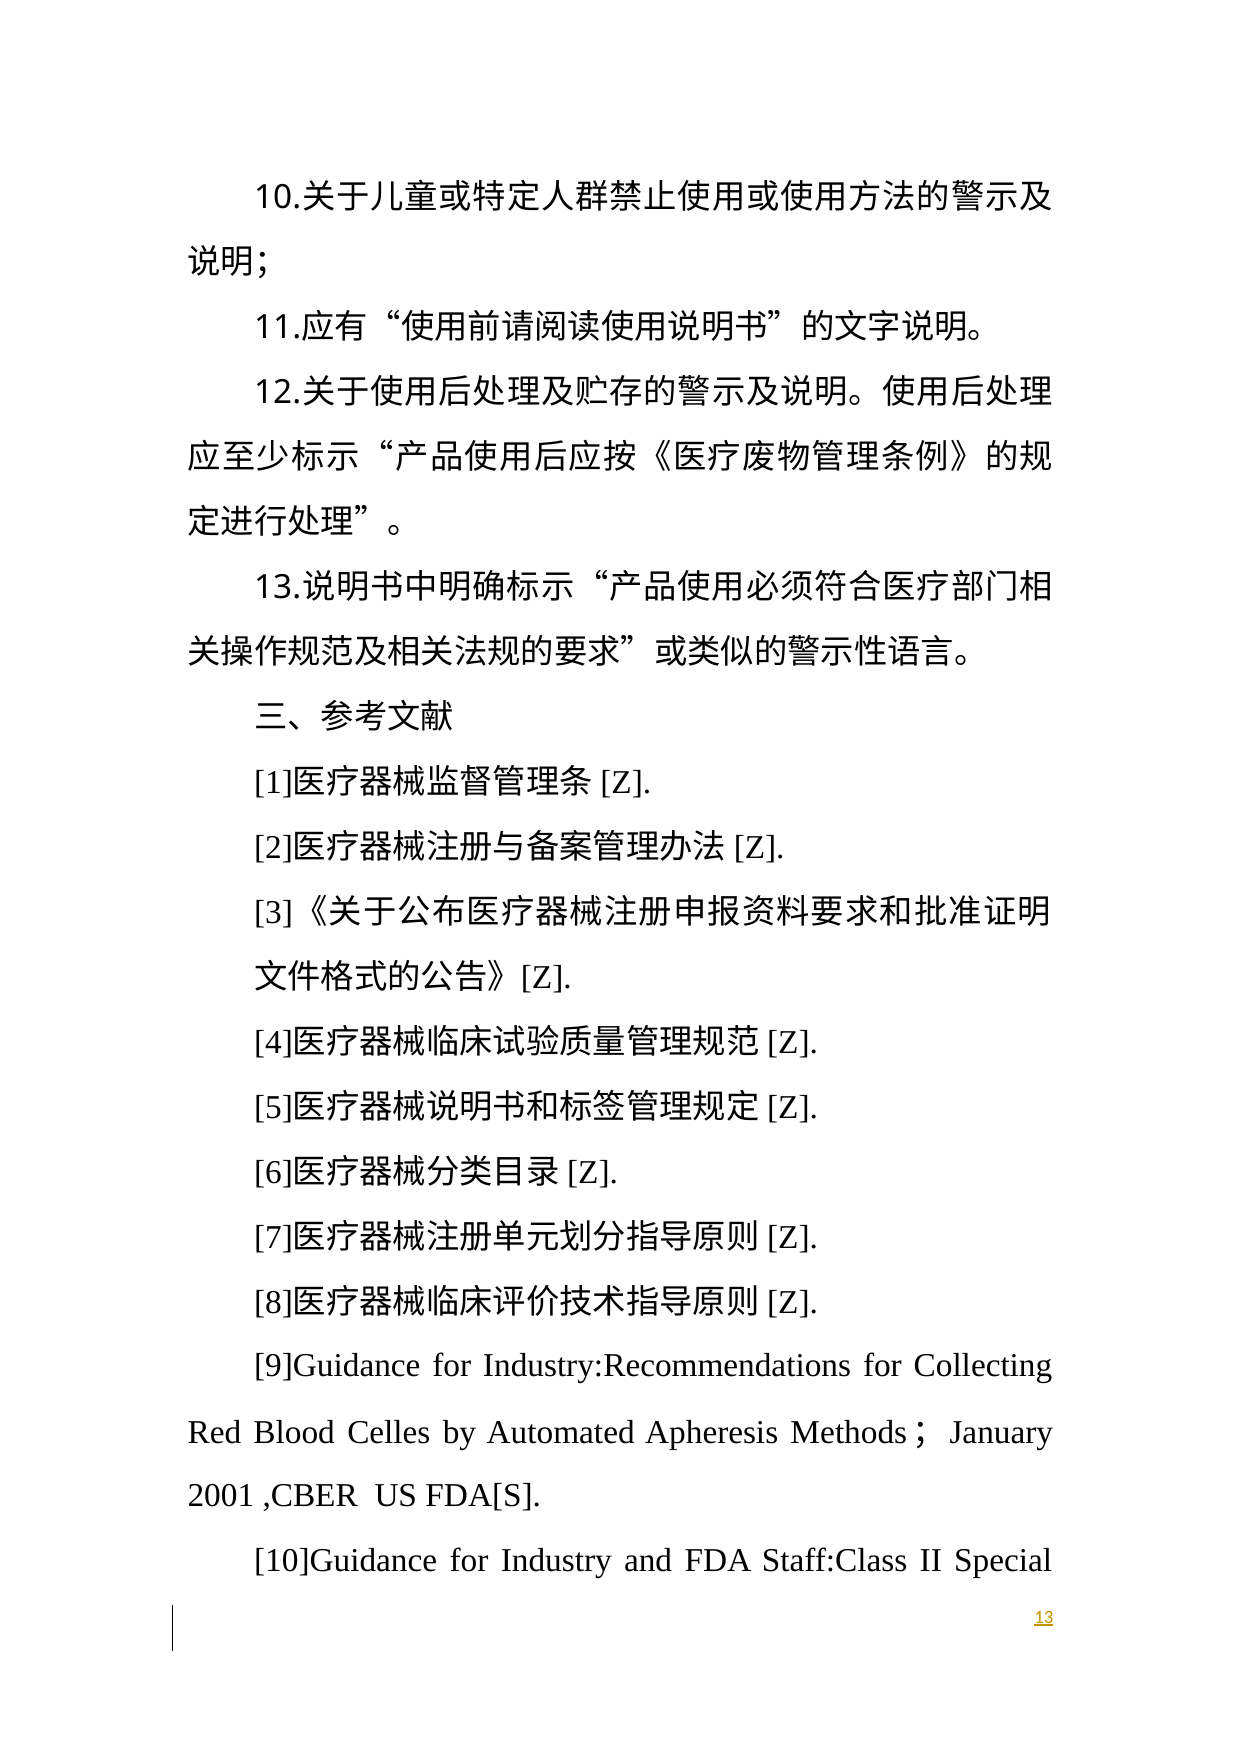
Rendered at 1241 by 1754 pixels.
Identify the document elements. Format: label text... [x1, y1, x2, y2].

text [7]医疗器械注册单元划分指导原则 [Z]. [187, 1202, 1053, 1267]
text [8]医疗器械临床评价技术指导原则 [Z]. [187, 1267, 1053, 1332]
list 12.关于使用后处理及贮存的警示及说明。使用后处理应至少标示“产品使用后应按《医疗废物管理条例》的规定进行处理”。 [187, 357, 1053, 552]
list 13.说明书中明确标示“产品使用必须符合医疗部门相关操作规范及相关法规的要求”或类似的警示性语言。 [187, 552, 1053, 682]
text 三、参考文献 [187, 682, 1053, 747]
text [9]Guidance for Industry:Recommendations for Collecting Red Blood Celles by Automated Apheresis Methods；January 2001 ,CBER US FDA[S]. [187, 1332, 1053, 1527]
text [6]医疗器械分类目录 [Z]. [254, 1137, 1053, 1202]
text [2]医疗器械注册与备案管理办法 [Z]. [254, 812, 1053, 877]
text [1]医疗器械监督管理条 [Z]. [187, 747, 1053, 812]
text [4]医疗器械临床试验质量管理规范 [Z]. [254, 1007, 1053, 1072]
text [5]医疗器械说明书和标签管理规定 [Z]. [254, 1072, 1053, 1137]
text [3]《关于公布医疗器械注册申报资料要求和批准证明文件格式的公告》[Z]. [254, 877, 1053, 1007]
list 11.应有“使用前请阅读使用说明书”的文字说明。 [187, 292, 1053, 357]
list 10.关于儿童或特定人群禁止使用或使用方法的警示及说明； [187, 162, 1053, 292]
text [187, 1527, 1053, 1592]
